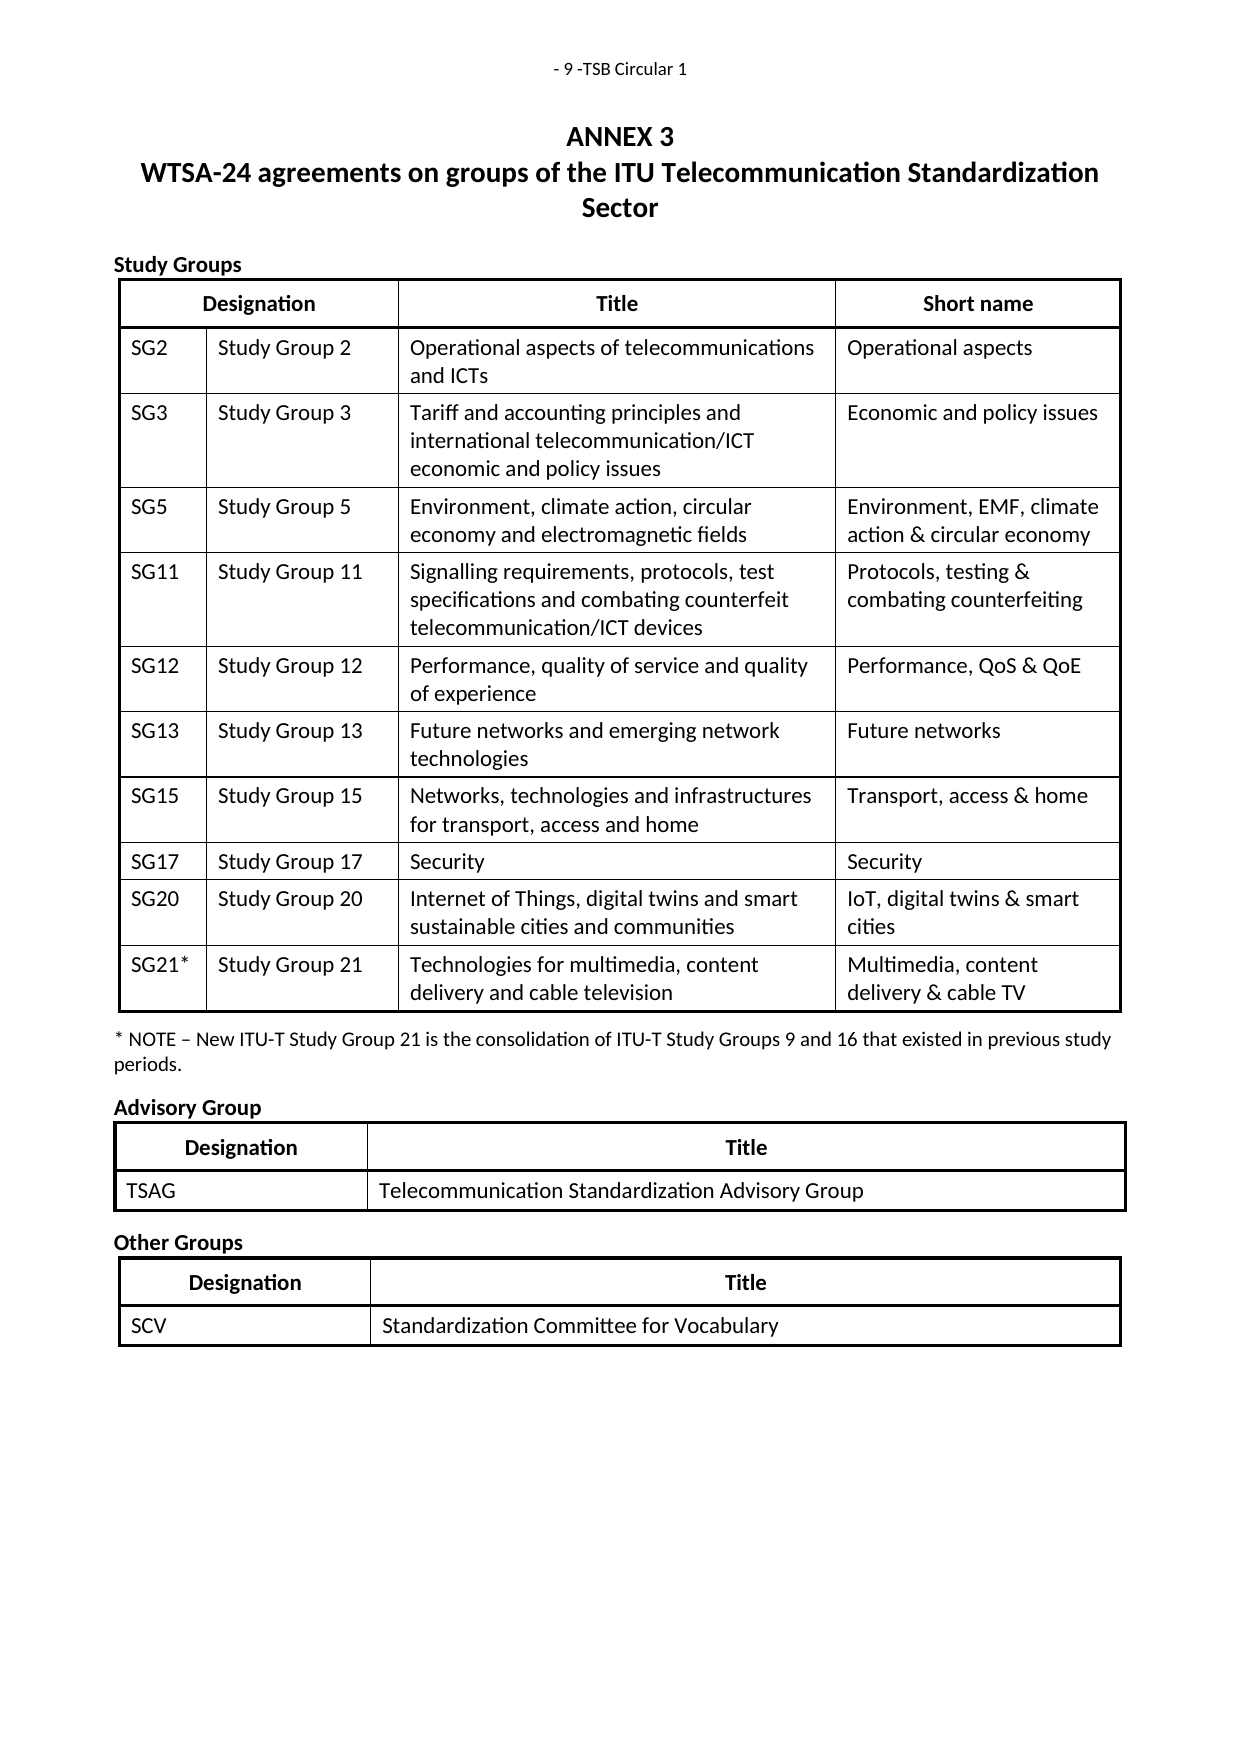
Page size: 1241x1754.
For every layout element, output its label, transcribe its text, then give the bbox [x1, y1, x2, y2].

table_header Title [399, 281, 835, 326]
table_cell Technologies for multimedia, content delivery and cable television [399, 946, 835, 1010]
table_cell Environment, climate action, circular economy and electromagnetic fields [399, 488, 835, 552]
table_cell SG15 [121, 778, 206, 842]
table_cell Signalling requirements, protocols, test specifications and combating counterfeit telecommunication/ICT devices [399, 553, 835, 646]
table_cell SG21* [121, 946, 206, 1010]
table_cell Networks, technologies and infrastructures for transport, access and home [399, 778, 835, 842]
subtitle ANNEX 3 WTSA-24 agreements on groups of the ITU Telecommunication Standardization Sector [113, 118, 1127, 225]
table_cell Telecommunication Standardization Advisory Group [368, 1172, 1124, 1208]
table_header Designation [117, 1124, 367, 1169]
table_cell Study Group 17 [207, 843, 398, 879]
table_cell Study Group 21 [207, 946, 398, 1010]
table_cell SG12 [121, 647, 206, 711]
table_cell Study Group 11 [207, 553, 398, 646]
table_cell Transport, access & home [836, 778, 1119, 842]
table_cell SG13 [121, 712, 206, 776]
table_cell Protocols, testing & combating counterfeiting [836, 553, 1119, 646]
table_cell Internet of Things, digital twins and smart sustainable cities and communities [399, 880, 835, 945]
table_cell TSAG [117, 1172, 367, 1208]
table_cell Environment, EMF, climate action & circular economy [836, 488, 1119, 552]
table_header Title [368, 1124, 1124, 1169]
table_cell Performance, QoS & QoE [836, 647, 1119, 711]
table_cell Study Group 15 [207, 778, 398, 842]
table_cell Operational aspects of telecommunications and ICTs [399, 329, 835, 393]
table_cell SG20 [121, 880, 206, 945]
table_cell Study Group 20 [207, 880, 398, 945]
text * NOTE – New ITU-T Study Group 21 is the consolidation of ITU-T Study Groups 9 and 16 that existed in previous study periods. [113, 1026, 1127, 1077]
table_cell Future networks and emerging network technologies [399, 712, 835, 776]
table_cell Security [836, 843, 1119, 879]
table_cell Multimedia, content delivery & cable TV [836, 946, 1119, 1010]
table_cell Study Group 12 [207, 647, 398, 711]
table_cell SG11 [121, 553, 206, 646]
subtitle Other Groups [113, 1228, 1127, 1256]
table_cell SG17 [121, 843, 206, 879]
table_cell IoT, digital twins & smart cities [836, 880, 1119, 945]
table_cell Security [399, 843, 835, 879]
table_header Designation [121, 1260, 370, 1304]
table_cell Future networks [836, 712, 1119, 776]
table_header Short name [836, 281, 1119, 326]
table_cell SCV [121, 1307, 370, 1344]
table_cell SG2 [121, 329, 206, 393]
table_cell Operational aspects [836, 329, 1119, 393]
table_cell Study Group 13 [207, 712, 398, 776]
table_cell SG5 [121, 488, 206, 552]
table_cell Study Group 5 [207, 488, 398, 552]
table_cell Study Group 3 [207, 394, 398, 487]
table_cell Performance, quality of service and quality of experience [399, 647, 835, 711]
subtitle Study Groups [113, 250, 1127, 278]
subtitle Advisory Group [113, 1093, 1127, 1121]
table_cell Standardization Committee for Vocabulary [371, 1307, 1119, 1344]
table_cell SG3 [121, 394, 206, 487]
table_header Title [371, 1260, 1119, 1304]
table_cell Study Group 2 [207, 329, 398, 393]
table_cell Economic and policy issues [836, 394, 1119, 487]
table_cell Tariff and accounting principles and international telecommunication/ICT economic and policy issues [399, 394, 835, 487]
table_header Designation [121, 281, 398, 326]
